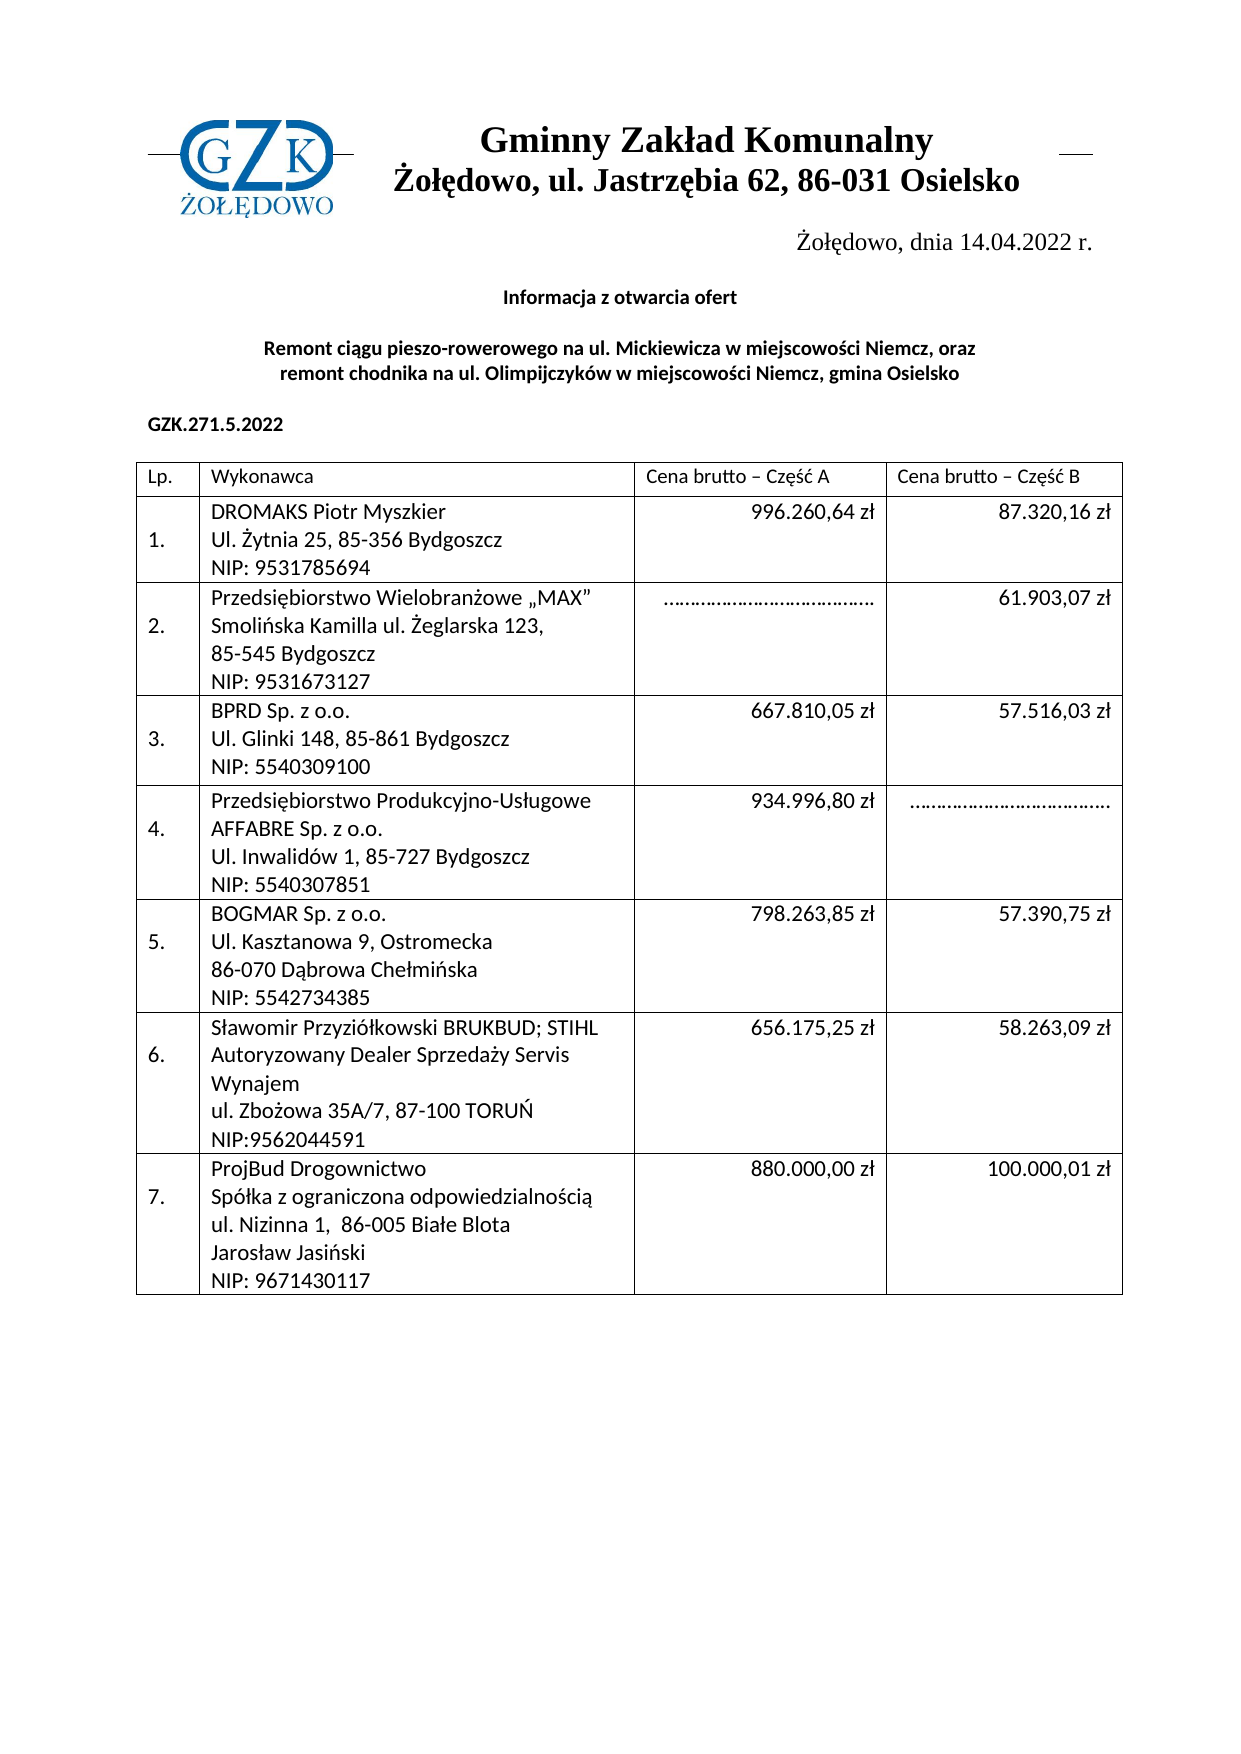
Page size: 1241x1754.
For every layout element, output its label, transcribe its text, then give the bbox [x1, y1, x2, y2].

table_cell Sławomir Przyziółkowski BRUKBUD; STIHL Autoryzowany Dealer Sprzedaży Servis Wynajem ul. Zbożowa 35A/7, 87-100 TORUŃ NIP:9562044591 [200, 1013, 634, 1153]
table_cell 5. [137, 900, 199, 1012]
table_cell 667.810,05 zł [635, 696, 886, 785]
table_cell …………………………………. [635, 583, 886, 695]
table_cell 57.390,75 zł [887, 900, 1122, 1012]
table_header Cena brutto – Część B [887, 463, 1122, 496]
table_cell 656.175,25 zł [635, 1013, 886, 1153]
table_header Cena brutto – Część A [635, 463, 886, 496]
table_cell 7. [137, 1154, 199, 1294]
table_header Lp. [137, 463, 199, 496]
table_header Wykonawca [200, 463, 634, 496]
text Remont ciągu pieszo-rowerowego na ul. Mickiewicza w miejscowości Niemcz, oraz [148, 335, 1093, 361]
table_cell BOGMAR Sp. z o.o. Ul. Kasztanowa 9, Ostromecka 86-070 Dąbrowa Chełmińska NIP: 5542734385 [200, 900, 634, 1012]
table_cell 57.516,03 zł [887, 696, 1122, 785]
table_cell 100.000,01 zł [887, 1154, 1122, 1294]
text Informacja z otwarcia ofert [148, 284, 1093, 310]
table_cell 58.263,09 zł [887, 1013, 1122, 1153]
table_cell ……………………………….. [887, 786, 1122, 898]
table_cell Przedsiębiorstwo Produkcyjno-Usługowe AFFABRE Sp. z o.o. Ul. Inwalidów 1, 85-727 Bydgoszcz NIP: 5540307851 [200, 786, 634, 898]
table_cell Przedsiębiorstwo Wielobranżowe „MAX” Smolińska Kamilla ul. Żeglarska 123, 85-545 Bydgoszcz NIP: 9531673127 [200, 583, 634, 695]
text Żołędowo, dnia 14.04.2022 r. [148, 155, 1093, 256]
table_cell 61.903,07 zł [887, 583, 1122, 695]
picture [180, 120, 333, 218]
table_cell 2. [137, 583, 199, 695]
table_cell 996.260,64 zł [635, 497, 886, 582]
text GZK.271.5.2022 [148, 411, 1093, 437]
table_cell 4. [137, 786, 199, 898]
table_cell 1. [137, 497, 199, 582]
table_cell 798.263,85 zł [635, 900, 886, 1012]
table_cell 934.996,80 zł [635, 786, 886, 898]
table_cell 6. [137, 1013, 199, 1153]
table_cell 3. [137, 696, 199, 785]
text remont chodnika na ul. Olimpijczyków w miejscowości Niemcz, gmina Osielsko [148, 361, 1093, 386]
table_cell 87.320,16 zł [887, 497, 1122, 582]
table_cell BPRD Sp. z o.o. Ul. Glinki 148, 85-861 Bydgoszcz NIP: 5540309100 [200, 696, 634, 785]
table_cell ProjBud Drogownictwo Spółka z ograniczona odpowiedzialnością ul. Nizinna 1, 86-005 Białe Blota Jarosław Jasiński NIP: 9671430117 [200, 1154, 634, 1294]
table_cell 880.000,00 zł [635, 1154, 886, 1294]
table_cell DROMAKS Piotr Myszkier Ul. Żytnia 25, 85-356 Bydgoszcz NIP: 9531785694 [200, 497, 634, 582]
